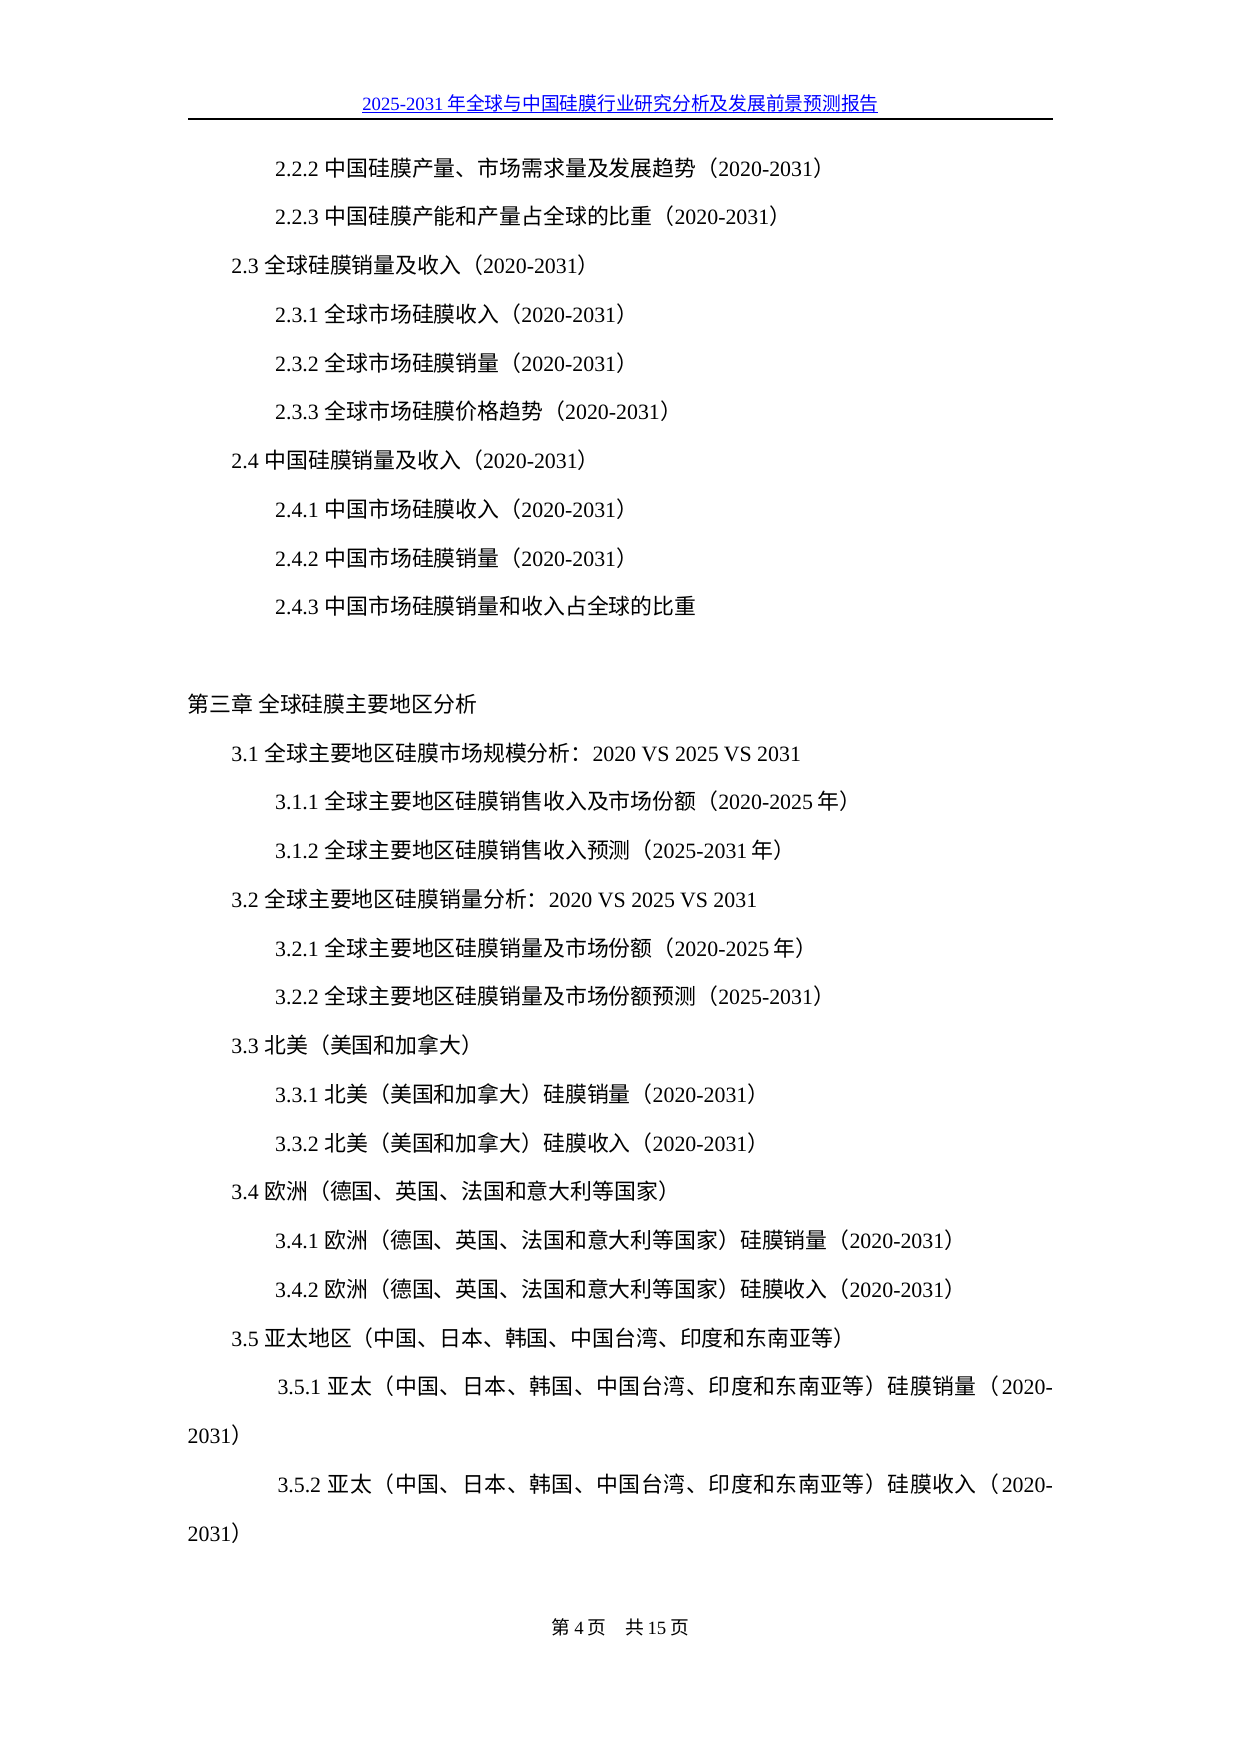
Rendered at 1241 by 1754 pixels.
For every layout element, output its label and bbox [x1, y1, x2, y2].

text [187, 150, 1053, 1548]
